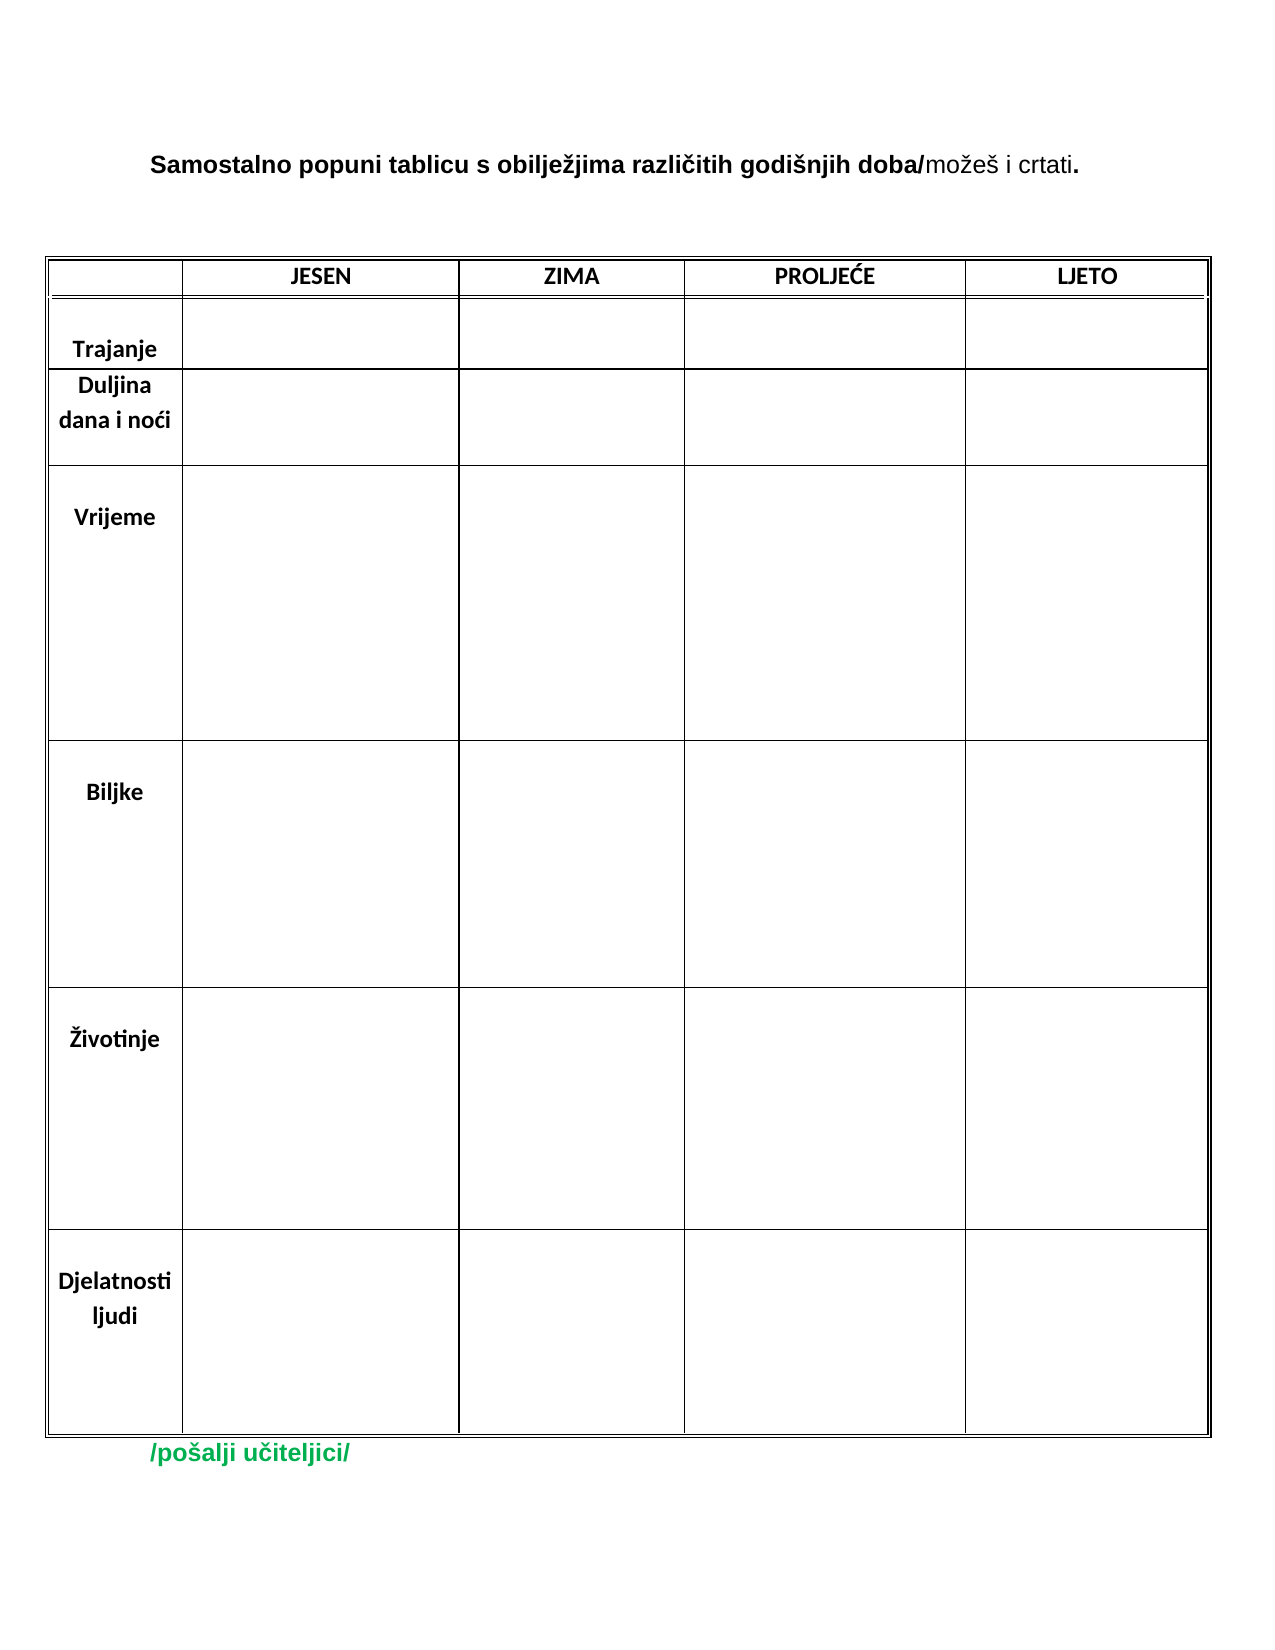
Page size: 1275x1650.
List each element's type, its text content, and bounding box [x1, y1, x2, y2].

table_cell [460, 1230, 684, 1433]
table_cell [183, 370, 458, 465]
table_cell [966, 370, 1207, 465]
table_cell Životinje [49, 988, 182, 1229]
table_cell [183, 299, 458, 368]
table_cell Djelatnosti ljudi [49, 1230, 182, 1433]
table_cell [966, 295, 1209, 368]
table_header LJETO [966, 261, 1207, 295]
table_cell [183, 466, 458, 740]
table_cell [685, 466, 965, 740]
table_header PROLJEĆE [685, 261, 965, 295]
table_header [49, 261, 182, 295]
table_cell [183, 1230, 458, 1433]
table_cell [966, 988, 1207, 1229]
table_cell [685, 1230, 965, 1433]
table_cell [685, 370, 965, 465]
table_cell [966, 466, 1207, 740]
table_cell [183, 988, 458, 1229]
table_header JESEN [183, 261, 458, 295]
table_cell [966, 1230, 1207, 1433]
table_cell [460, 466, 684, 740]
table_cell [460, 741, 684, 987]
table_cell [685, 741, 965, 987]
table_cell [685, 299, 965, 368]
text /pošalji učiteljici/ [150, 1438, 1125, 1467]
table_cell [685, 988, 965, 1229]
table_cell Vrijeme [49, 466, 182, 740]
table_cell [966, 741, 1207, 987]
text Samostalno popuni tablicu s obilježjima različitih godišnjih doba/možeš i crtati. [150, 150, 1125, 179]
table_cell [460, 299, 684, 368]
table_cell [460, 370, 684, 465]
table_cell Biljke [49, 741, 182, 987]
table_header ZIMA [460, 261, 684, 295]
table_cell Trajanje [47, 295, 182, 368]
table_cell [183, 741, 458, 987]
table_cell [460, 988, 684, 1229]
table_cell Duljina dana i noći [49, 370, 182, 465]
